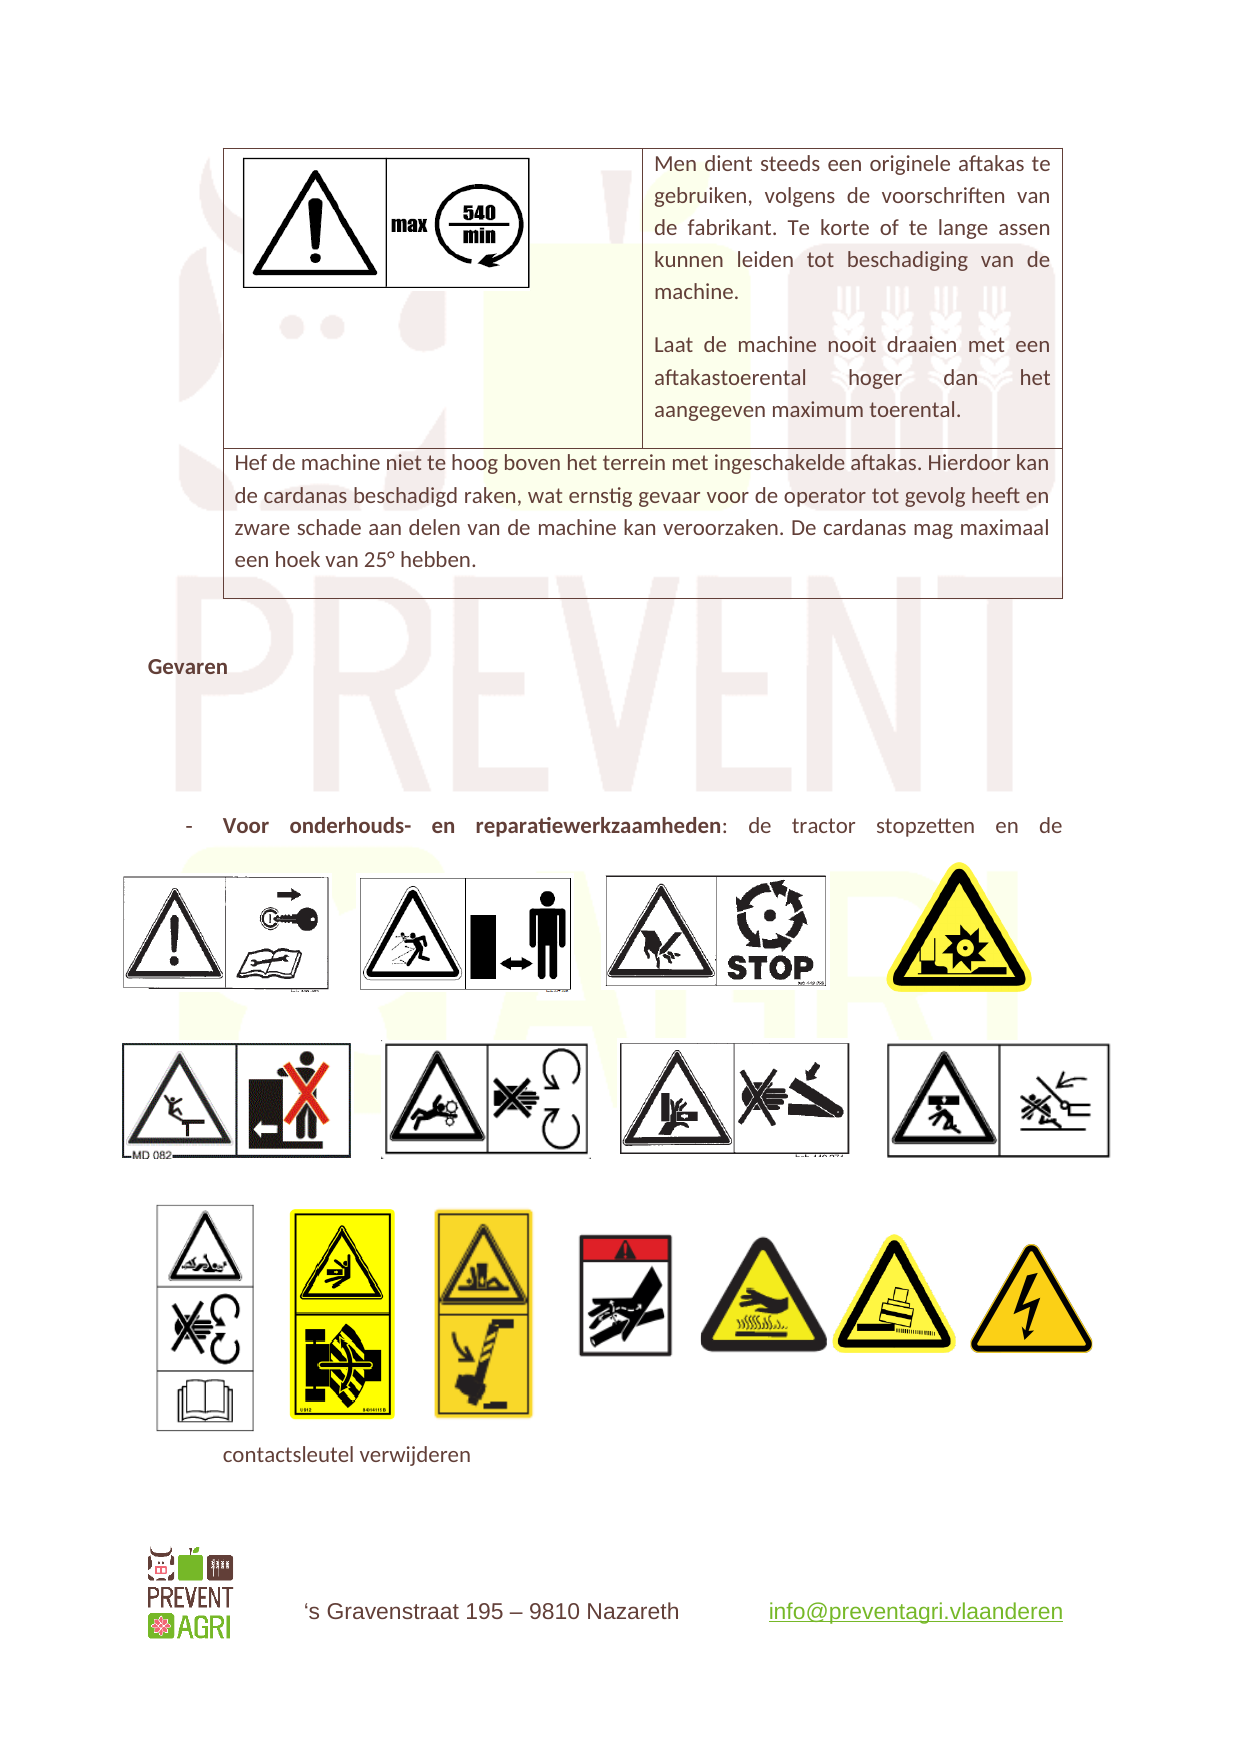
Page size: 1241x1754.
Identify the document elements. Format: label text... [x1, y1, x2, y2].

text Gevaren [148, 652, 1063, 680]
picture [700, 1234, 830, 1353]
picture [356, 873, 574, 992]
table_cell Hef de machine niet te hoog boven het terrein met ingeschakelde aftakas. Hierdoor kan de cardanas beschadigd raken, wat ernstig gevaar voor de operator tot gevolg heeft en zware schade aan delen van de machine kan veroorzaken. De cardanas mag maximaal een hoek van 25° hebben. [224, 449, 1062, 598]
table_cell Men dient steeds een originele aftakas te gebruiken, volgens de voorschriften van de fabrikant. Te korte of te lange assen kunnen leiden tot beschadiging van de machine. Laat de machine nooit draaien met een aftakastoerental hoger dan het aangegeven maximum toerental. [643, 149, 1062, 447]
picture [970, 1244, 1093, 1353]
picture [120, 1040, 354, 1159]
picture [832, 1234, 956, 1353]
picture [242, 156, 530, 291]
picture [381, 1040, 591, 1159]
picture [289, 1203, 395, 1424]
picture [573, 1228, 678, 1365]
picture [601, 871, 830, 990]
picture [617, 1038, 853, 1157]
table_cell [224, 149, 642, 447]
picture [430, 1203, 541, 1429]
picture [885, 1040, 1113, 1159]
picture [153, 1195, 264, 1440]
picture [886, 862, 1032, 992]
picture [147, 1545, 234, 1639]
picture [120, 873, 332, 992]
